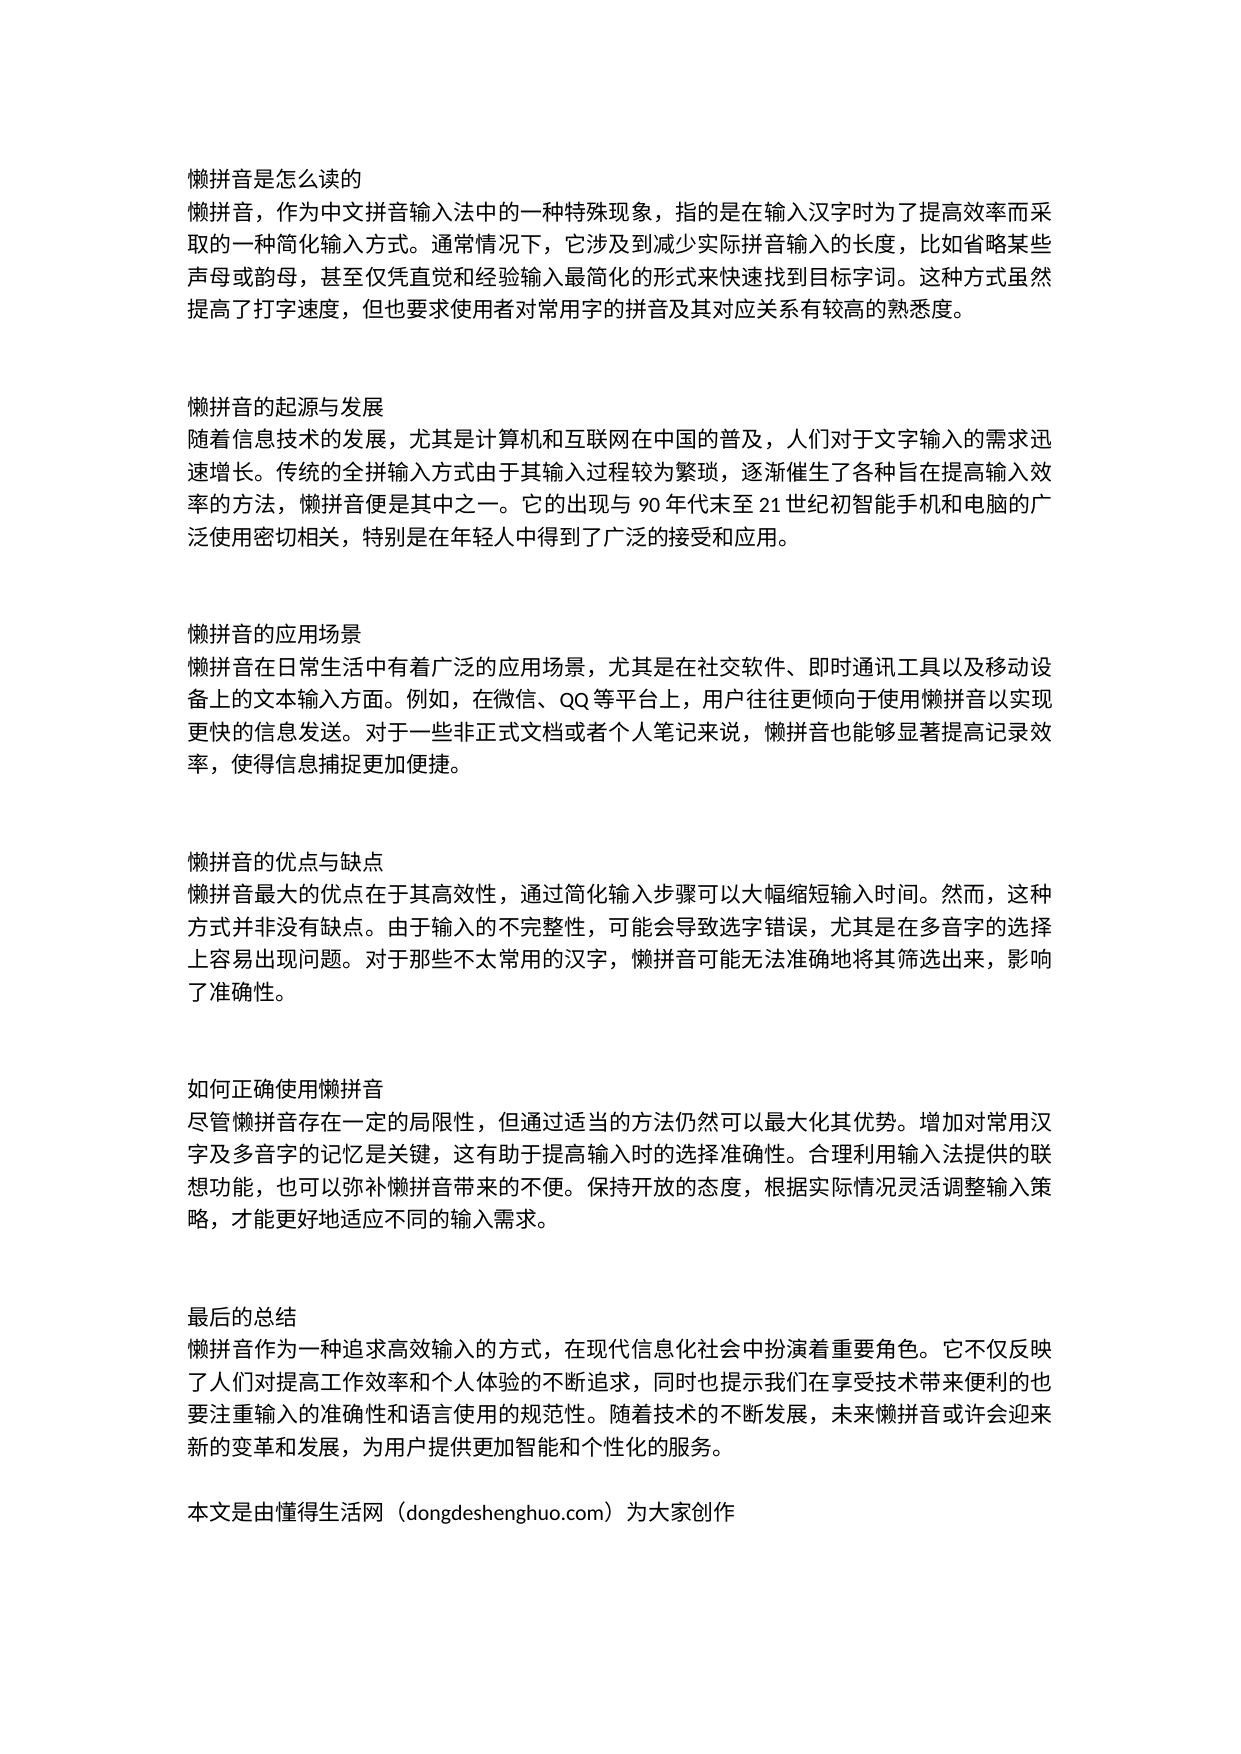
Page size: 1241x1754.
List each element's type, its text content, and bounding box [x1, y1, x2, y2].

text 尽管懒拼音存在一定的局限性，但通过适当的方法仍然可以最大化其优势。增加对常用汉字及多音字的记忆是关键，这有助于提高输入时的选择准确性。合理利用输入法提供的联想功能，也可以弥补懒拼音带来的不便。保持开放的态度，根据实际情况灵活调整输入策略，才能更好地适应不同的输入需求。 [187, 1104, 1053, 1234]
text 懒拼音作为一种追求高效输入的方式，在现代信息化社会中扮演着重要角色。它不仅反映了人们对提高工作效率和个人体验的不断追求，同时也提示我们在享受技术带来便利的也要注重输入的准确性和语言使用的规范性。随着技术的不断发展，未来懒拼音或许会迎来新的变革和发展，为用户提供更加智能和个性化的服务。 [187, 1332, 1053, 1462]
text 最后的总结 [187, 1299, 1053, 1332]
text 懒拼音的优点与缺点 [187, 844, 1053, 877]
text 懒拼音最大的优点在于其高效性，通过简化输入步骤可以大幅缩短输入时间。然而，这种方式并非没有缺点。由于输入的不完整性，可能会导致选字错误，尤其是在多音字的选择上容易出现问题。对于那些不太常用的汉字，懒拼音可能无法准确地将其筛选出来，影响了准确性。 [187, 877, 1053, 1007]
text 懒拼音的起源与发展 [187, 389, 1053, 422]
text 如何正确使用懒拼音 [187, 1072, 1053, 1104]
text 懒拼音是怎么读的 [187, 162, 1053, 194]
text 随着信息技术的发展，尤其是计算机和互联网在中国的普及，人们对于文字输入的需求迅速增长。传统的全拼输入方式由于其输入过程较为繁琐，逐渐催生了各种旨在提高输入效率的方法，懒拼音便是其中之一。它的出现与90年代末至21世纪初智能手机和电脑的广泛使用密切相关，特别是在年轻人中得到了广泛的接受和应用。 [187, 422, 1053, 552]
text 本文是由懂得生活网（dongdeshenghuo.com）为大家创作 [187, 1494, 1053, 1527]
text 懒拼音的应用场景 [187, 617, 1053, 649]
text 懒拼音在日常生活中有着广泛的应用场景，尤其是在社交软件、即时通讯工具以及移动设备上的文本输入方面。例如，在微信、QQ等平台上，用户往往更倾向于使用懒拼音以实现更快的信息发送。对于一些非正式文档或者个人笔记来说，懒拼音也能够显著提高记录效率，使得信息捕捉更加便捷。 [187, 649, 1053, 779]
text 懒拼音，作为中文拼音输入法中的一种特殊现象，指的是在输入汉字时为了提高效率而采取的一种简化输入方式。通常情况下，它涉及到减少实际拼音输入的长度，比如省略某些声母或韵母，甚至仅凭直觉和经验输入最简化的形式来快速找到目标字词。这种方式虽然提高了打字速度，但也要求使用者对常用字的拼音及其对应关系有较高的熟悉度。 [187, 194, 1053, 324]
